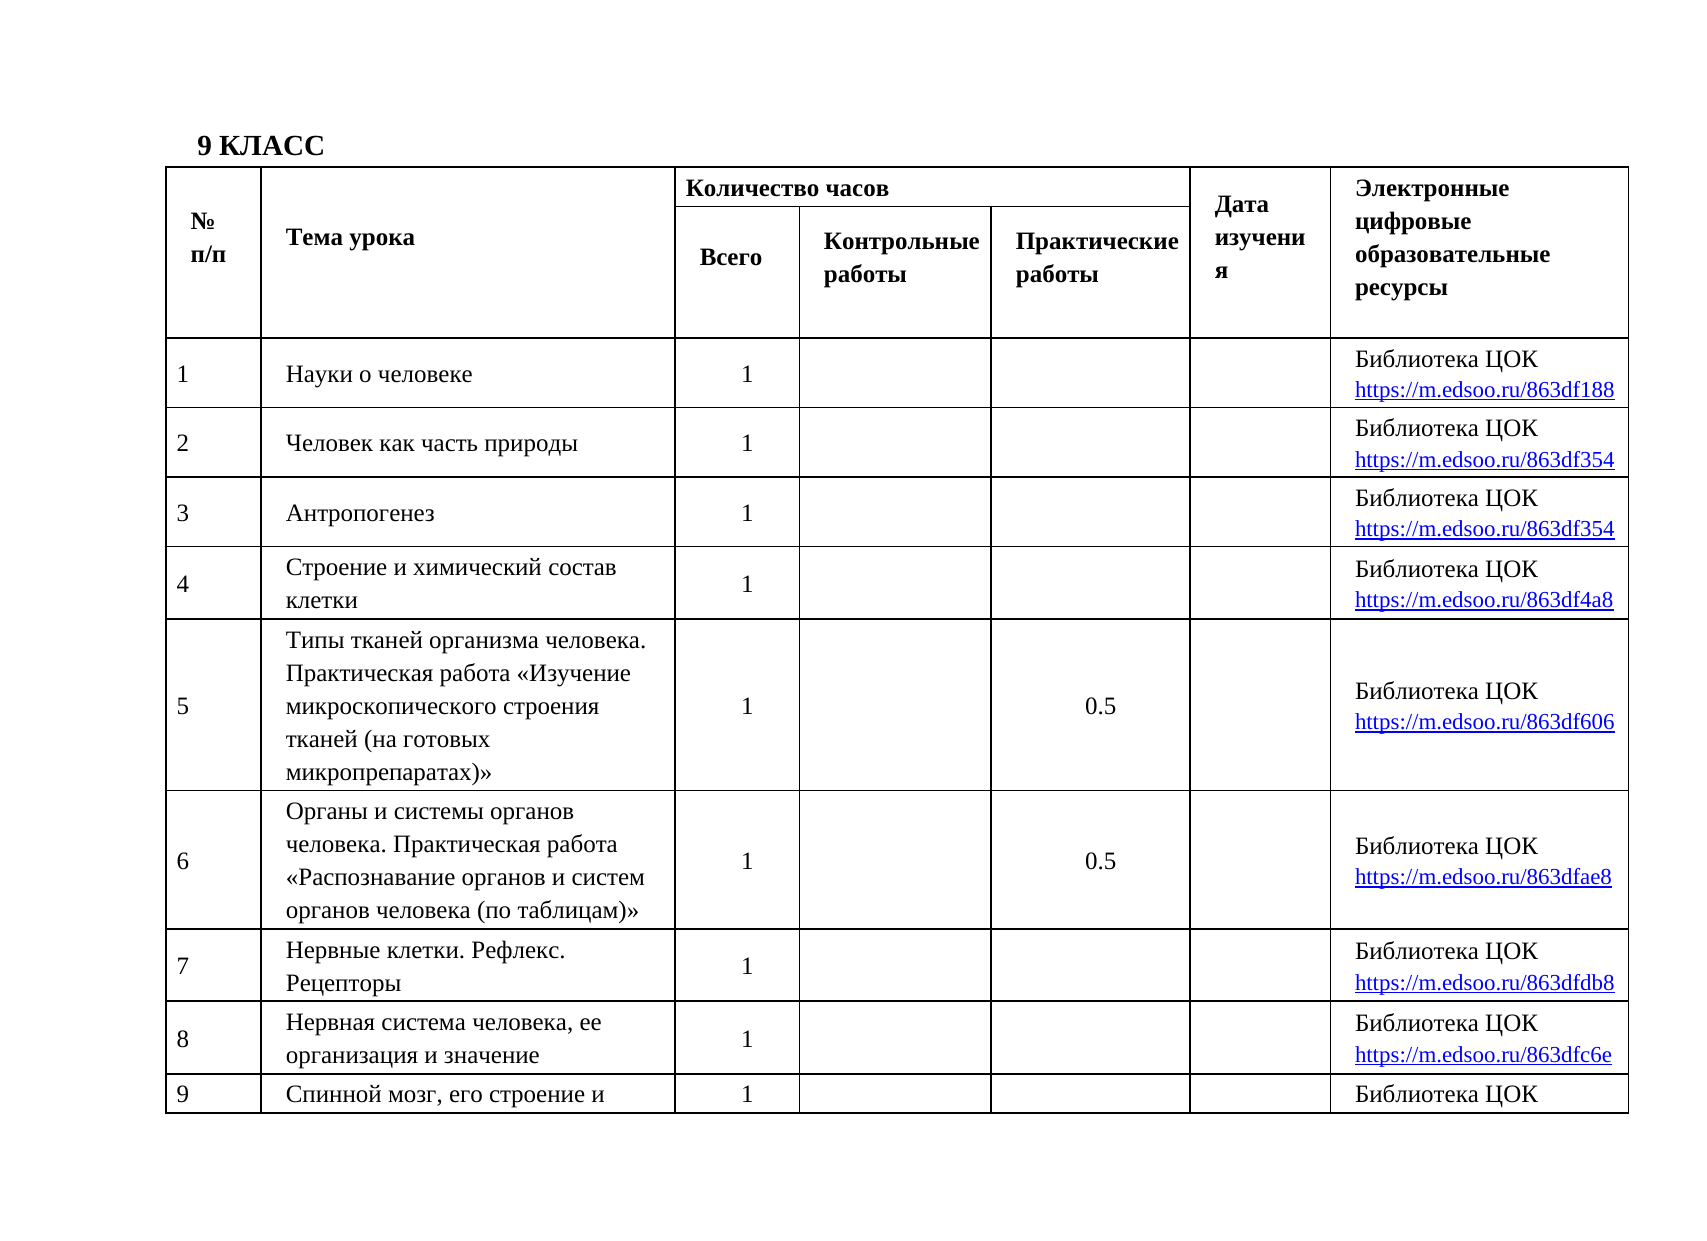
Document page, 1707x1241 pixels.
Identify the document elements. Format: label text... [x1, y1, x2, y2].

table_cell 8 [167, 1002, 260, 1073]
table_cell [1191, 930, 1330, 1000]
table_cell [800, 930, 990, 1000]
table_cell Нервная система человека, ее организация и значение [262, 1002, 674, 1073]
table_cell 1 [167, 339, 260, 407]
table_header Дата изучения [1191, 168, 1330, 337]
table_cell Библиотека ЦОК https://m.edsoo.ru/863df606 [1331, 620, 1628, 789]
table_cell [1191, 1075, 1330, 1112]
table_cell 1 [676, 1002, 799, 1073]
table_cell 1 [676, 408, 799, 476]
table_cell 4 [167, 547, 260, 618]
table_cell 5 [167, 620, 260, 789]
table_cell [992, 339, 1189, 407]
table_cell 0.5 [992, 791, 1189, 928]
text 9 КЛАСС [190, 128, 1618, 161]
table_cell 0.5 [992, 620, 1189, 789]
table_cell [800, 791, 990, 928]
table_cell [262, 1075, 674, 1112]
table_cell [1191, 339, 1330, 407]
table_cell 1 [676, 339, 799, 407]
table_cell [992, 478, 1189, 546]
table_cell 1 [676, 547, 799, 618]
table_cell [1331, 1075, 1628, 1112]
table_cell [800, 1075, 990, 1112]
table_cell Библиотека ЦОК https://m.edsoo.ru/863dfae8 [1331, 791, 1628, 928]
table_cell Библиотека ЦОК https://m.edsoo.ru/863dfdb8 [1331, 930, 1628, 1000]
table_cell [800, 478, 990, 546]
table_cell Библиотека ЦОК https://m.edsoo.ru/863dfc6e [1331, 1002, 1628, 1073]
table_cell Человек как часть природы [262, 408, 674, 476]
table_header Тема урока [262, 168, 674, 337]
table_cell [800, 1002, 990, 1073]
table_cell [992, 930, 1189, 1000]
table_cell Библиотека ЦОК https://m.edsoo.ru/863df354 [1331, 478, 1628, 546]
table_cell [800, 408, 990, 476]
table_cell Нервные клетки. Рефлекс. Рецепторы [262, 930, 674, 1000]
table_cell Библиотека ЦОК https://m.edsoo.ru/863df188 [1331, 339, 1628, 407]
table_cell Науки о человеке [262, 339, 674, 407]
table_cell Строение и химический состав клетки [262, 547, 674, 618]
table_cell [992, 408, 1189, 476]
table_cell 7 [167, 930, 260, 1000]
table_header Количество часов [676, 168, 1189, 206]
table_cell Антропогенез [262, 478, 674, 546]
table_cell Контрольные работы [800, 207, 990, 337]
table_cell [1191, 791, 1330, 928]
table_cell 6 [167, 791, 260, 928]
table_cell [992, 1075, 1189, 1112]
table_cell 9 [167, 1075, 260, 1112]
table_cell [1191, 620, 1330, 789]
table_cell Типы тканей организма человека. Практическая работа «Изучение микроскопического строения тканей (на готовых микропрепаратах)» [262, 620, 674, 789]
table_cell Всего [676, 207, 799, 337]
table_header Электронные цифровые образовательные ресурсы [1331, 168, 1628, 337]
table_cell [800, 620, 990, 789]
table_header № п/п [167, 168, 260, 337]
table_cell 3 [167, 478, 260, 546]
table_cell Библиотека ЦОК https://m.edsoo.ru/863df354 [1331, 408, 1628, 476]
table_cell 2 [167, 408, 260, 476]
table_cell Органы и системы органов человека. Практическая работа «Распознавание органов и систем органов человека (по таблицам)» [262, 791, 674, 928]
table_cell [1191, 547, 1330, 618]
table_cell [1191, 408, 1330, 476]
table_cell [1191, 1002, 1330, 1073]
table_cell [800, 339, 990, 407]
table_cell 1 [676, 620, 799, 789]
table_cell 1 [676, 1075, 799, 1112]
table_cell 1 [676, 791, 799, 928]
table_cell [992, 1002, 1189, 1073]
table_cell 1 [676, 478, 799, 546]
table_cell Практические работы [992, 207, 1189, 337]
table_cell [1191, 478, 1330, 546]
table_cell 1 [676, 930, 799, 1000]
table_cell [800, 547, 990, 618]
table_cell Библиотека ЦОК https://m.edsoo.ru/863df4a8 [1331, 547, 1628, 618]
table_cell [992, 547, 1189, 618]
